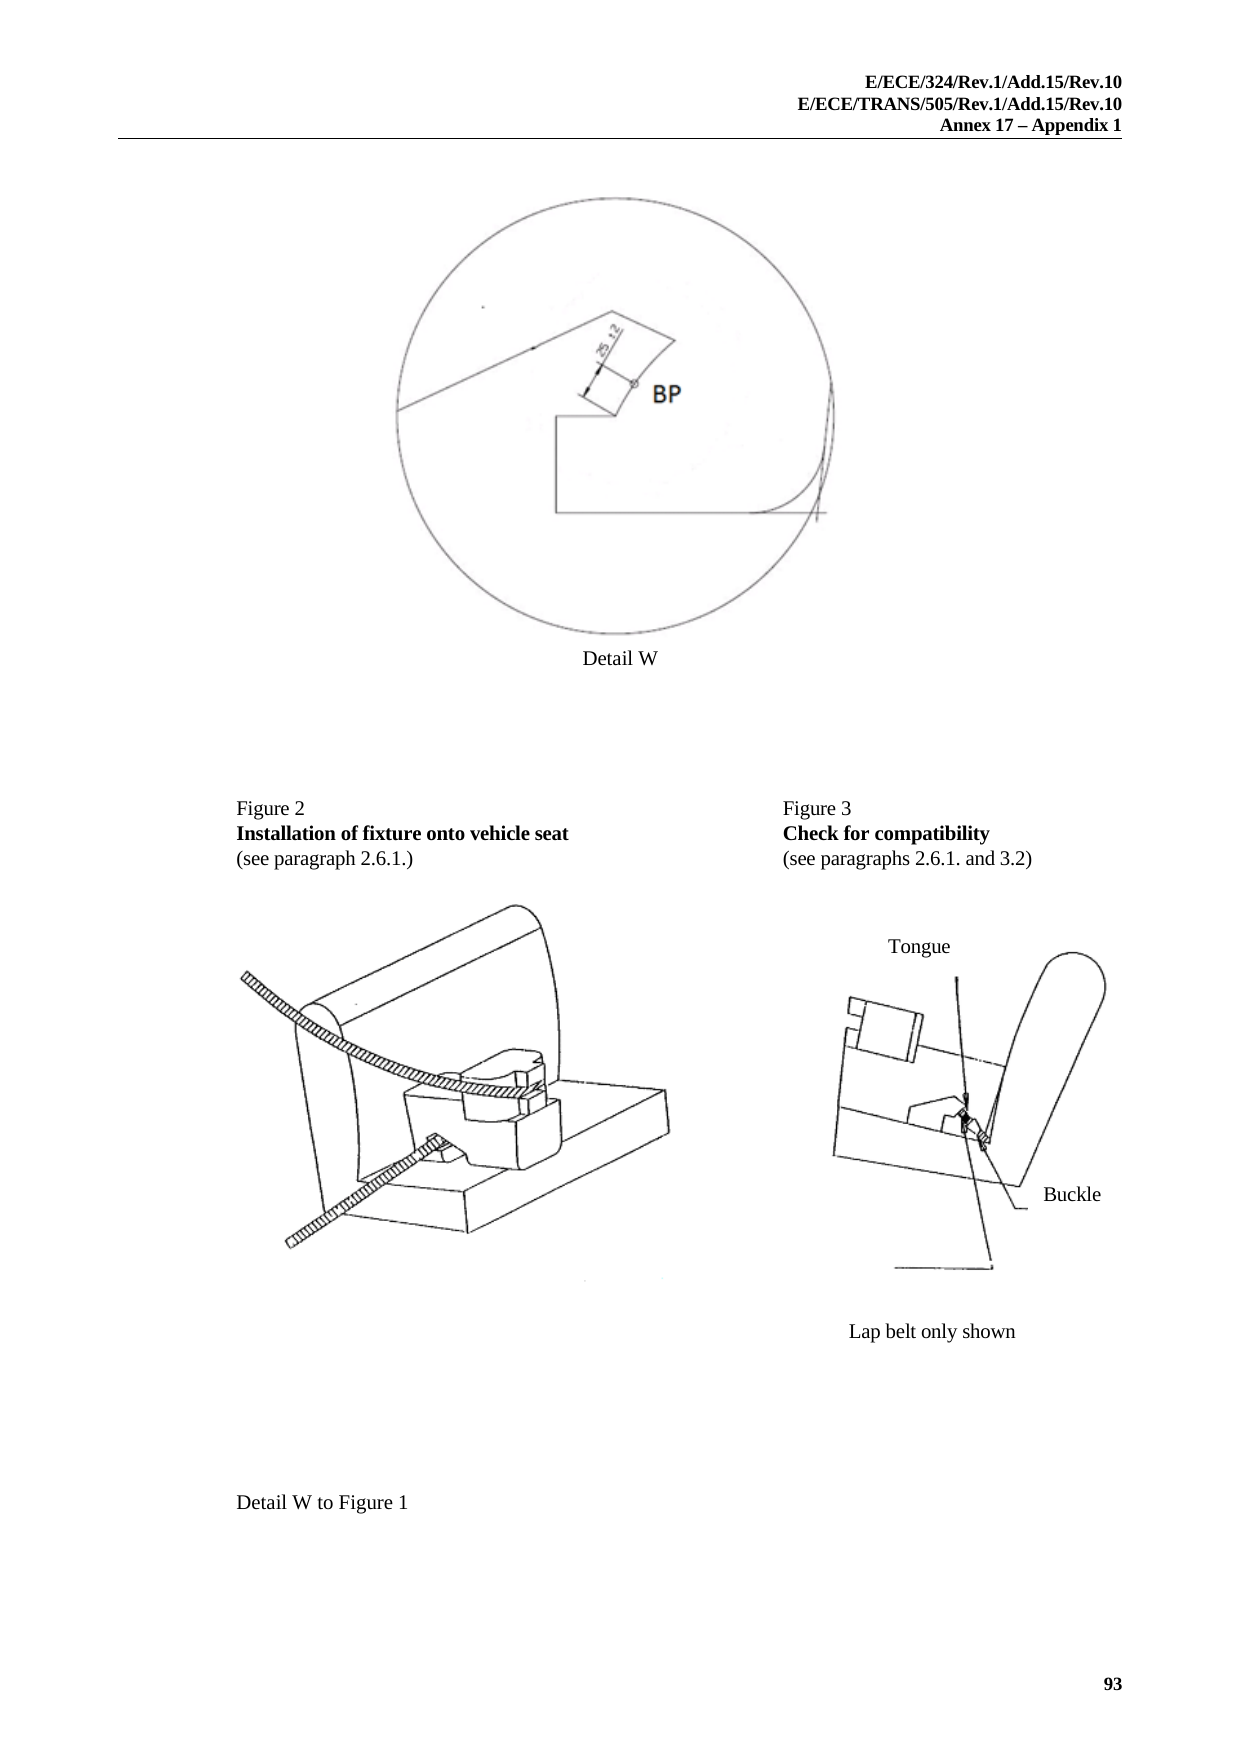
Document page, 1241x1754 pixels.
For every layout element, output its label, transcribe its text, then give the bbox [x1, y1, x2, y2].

picture [236, 894, 1116, 1292]
text (see paragraph 2.6.1.) (see paragraphs 2.6.1. and 3.2) [210, 845, 1122, 870]
text Installation of fixture onto vehicle seat Check for compatibility [210, 820, 1122, 845]
picture [388, 196, 852, 645]
text Figure 2 Figure 3 [210, 795, 1122, 820]
subtitle Detail W to Figure 1 [177, 1490, 1122, 1514]
text Detail W [236, 645, 1004, 670]
